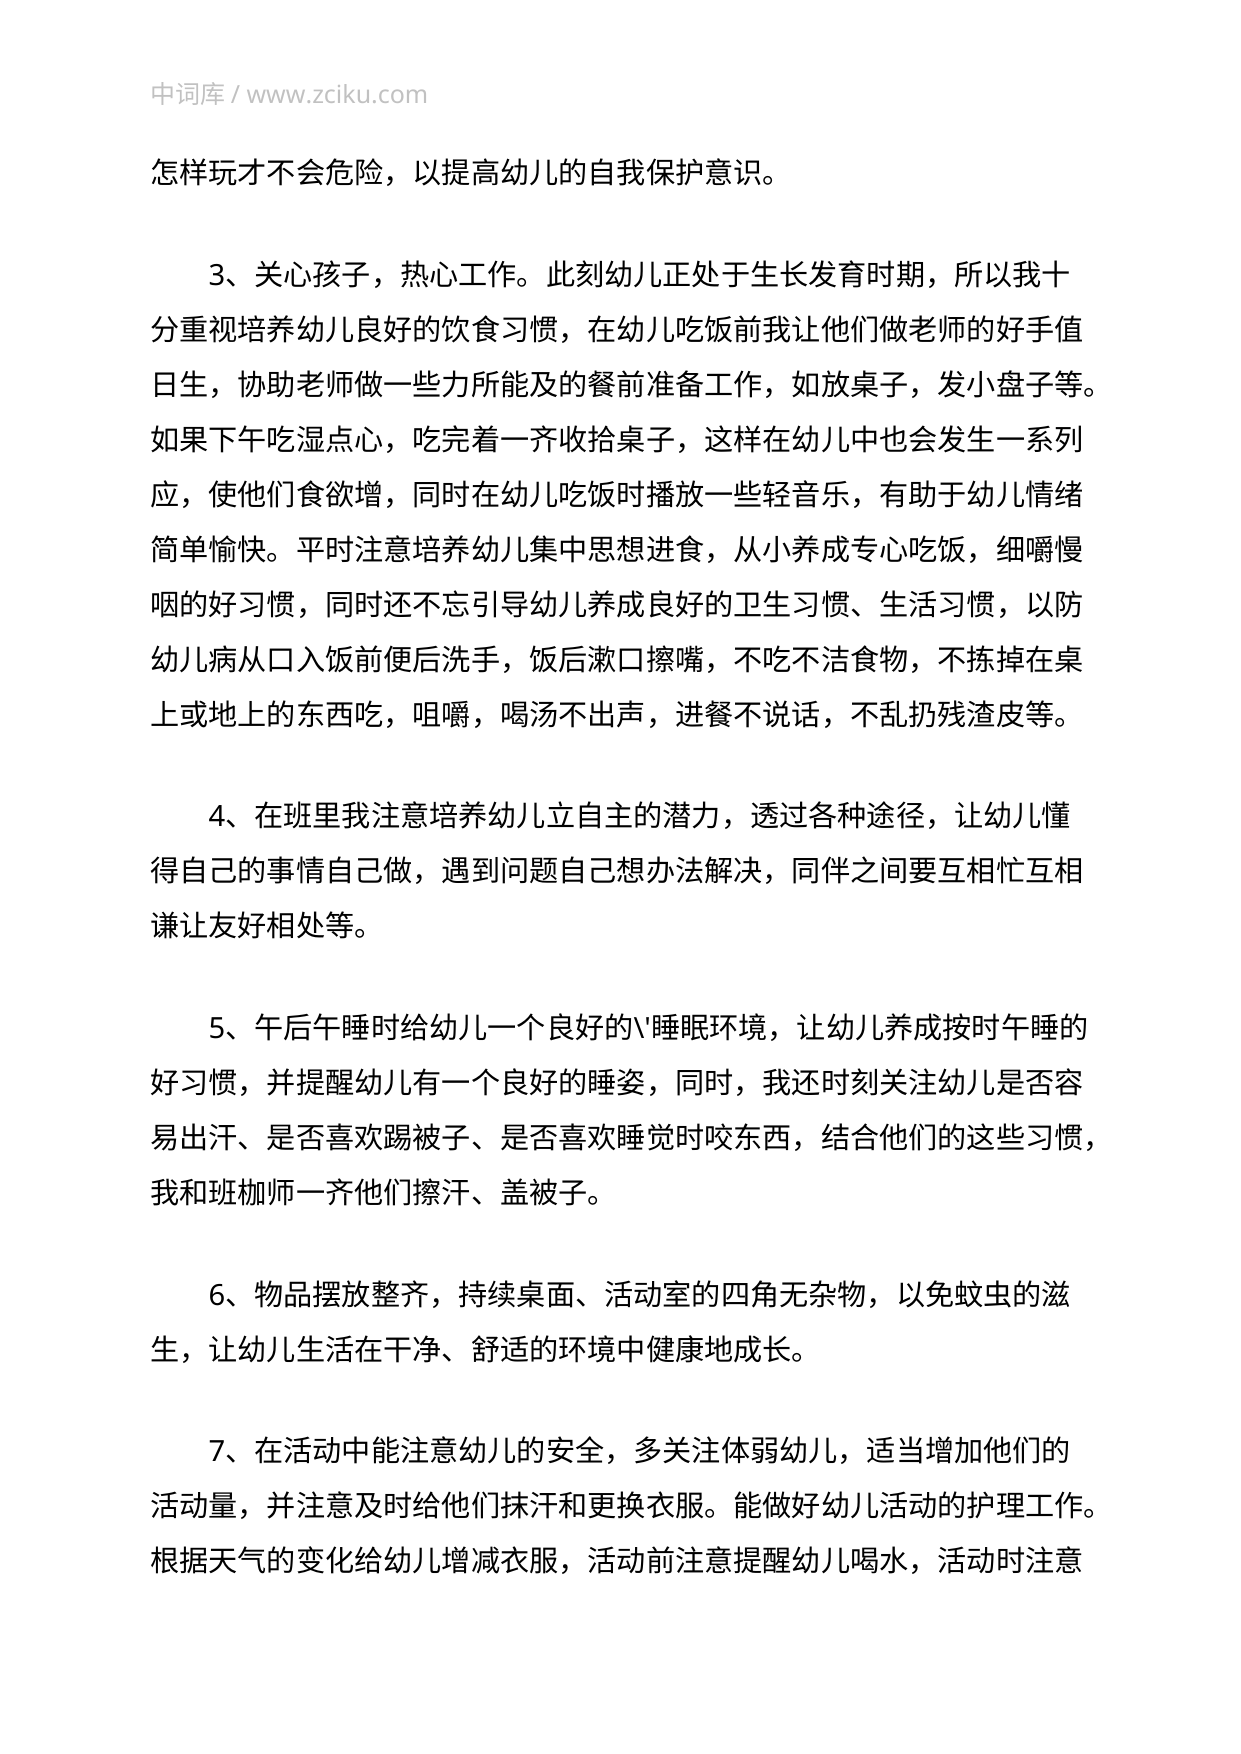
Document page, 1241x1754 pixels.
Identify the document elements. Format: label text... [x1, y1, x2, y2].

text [150, 150, 1090, 192]
text 4、在班里我注意培养幼儿立自主的潜力，透过各种途径，让幼儿懂得自己的事情自己做，遇到问题自己想办法解决，同伴之间要互相忙互相谦让友好相处等。 [150, 793, 1090, 945]
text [150, 1428, 1090, 1580]
text 3、关心孩子，热心工作。此刻幼儿正处于生长发育时期，所以我十分重视培养幼儿良好的饮食习惯，在幼儿吃饭前我让他们做老师的好手值日生，协助老师做一些力所能及的餐前准备工作，如放桌子，发小盘子等。如果下午吃湿点心，吃完着一齐收拾桌子，这样在幼儿中也会发生一系列应，使他们食欲增，同时在幼儿吃饭时播放一些轻音乐，有助于幼儿情绪简单愉快。平时注意培养幼儿集中思想进食，从小养成专心吃饭，细嚼慢咽的好习惯，同时还不忘引导幼儿养成良好的卫生习惯、生活习惯，以防幼儿病从口入饭前便后洗手，饭后漱口擦嘴，不吃不洁食物，不拣掉在桌上或地上的东西吃，咀嚼，喝汤不出声，进餐不说话，不乱扔残渣皮等。 [150, 252, 1090, 733]
text 5、午后午睡时给幼儿一个良好的\'睡眠环境，让幼儿养成按时午睡的好习惯，并提醒幼儿有一个良好的睡姿，同时，我还时刻关注幼儿是否容易出汗、是否喜欢踢被子、是否喜欢睡觉时咬东西，结合他们的这些习惯，我和班枷师一齐他们擦汗、盖被子。 [150, 1004, 1090, 1212]
text 6、物品摆放整齐，持续桌面、活动室的四角无杂物，以免蚊虫的滋生，让幼儿生活在干净、舒适的环境中健康地成长。 [150, 1271, 1090, 1368]
